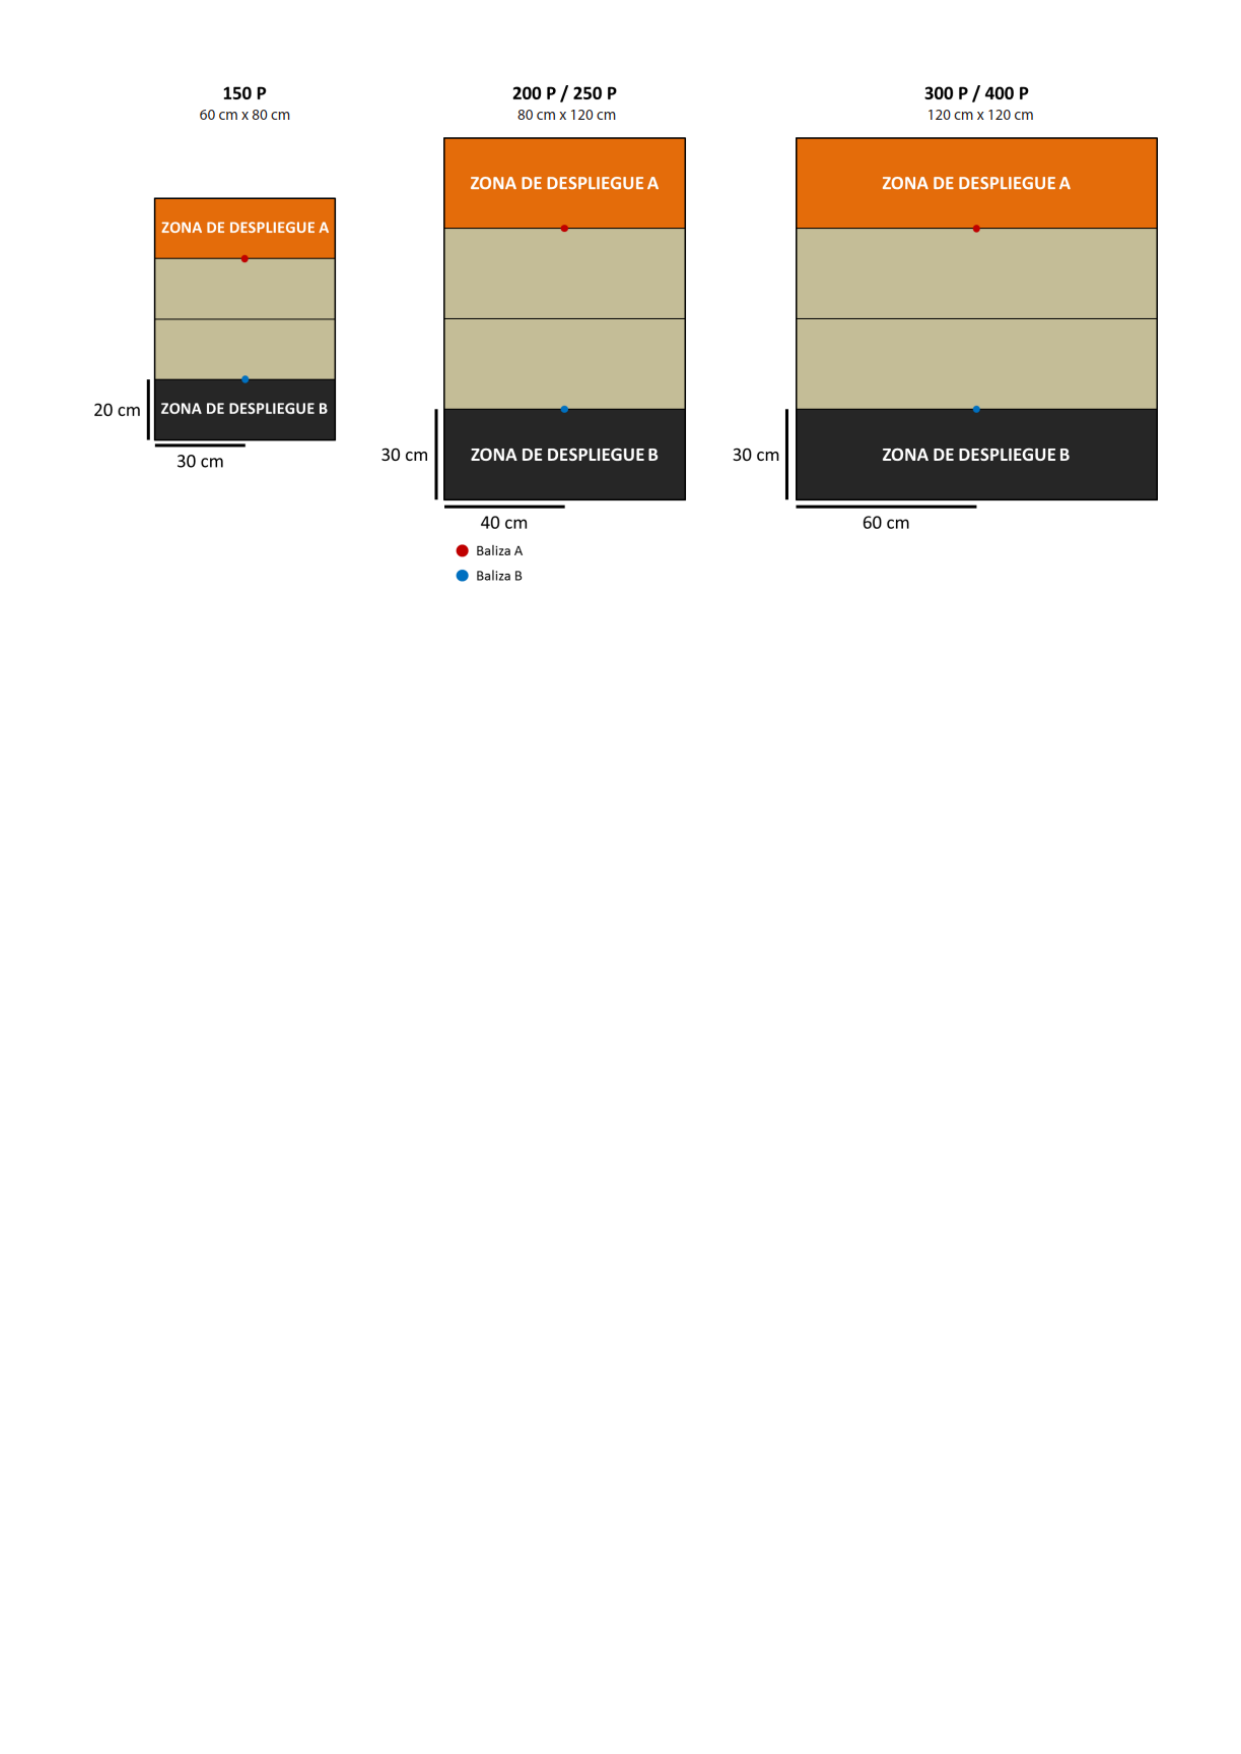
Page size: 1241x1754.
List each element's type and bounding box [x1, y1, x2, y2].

picture [75, 75, 1166, 589]
